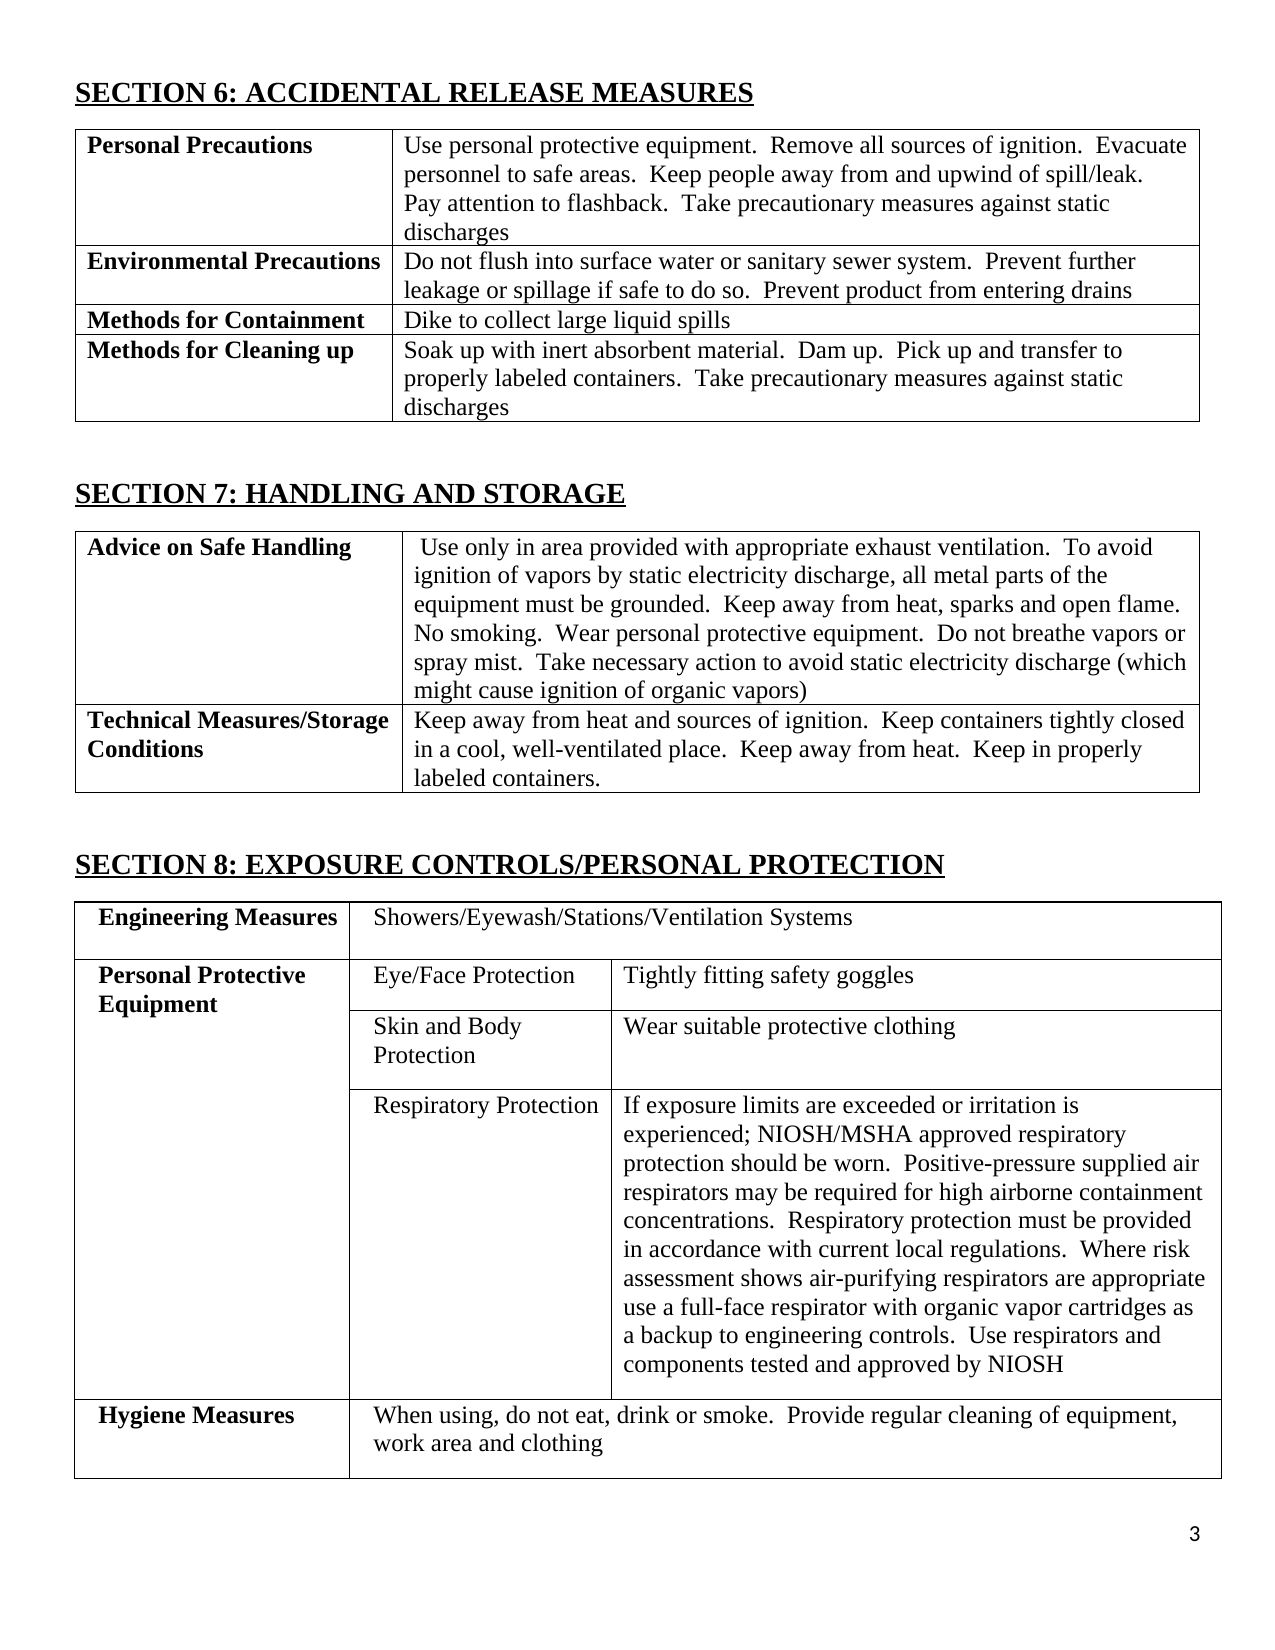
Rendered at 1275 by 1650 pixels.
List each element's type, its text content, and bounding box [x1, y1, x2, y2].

table_cell Environmental Precautions [76, 246, 392, 304]
text SECTION 8: EXPOSURE CONTROLS/PERSONAL PROTECTION [75, 847, 1200, 881]
text SECTION 7: HANDLING AND STORAGE [75, 476, 1200, 510]
table_cell When using, do not eat, drink or smoke. Provide regular cleaning of equipment, work area and clothing [350, 1400, 1221, 1478]
table_cell Eye/Face Protection [350, 960, 611, 1010]
table_cell Hygiene Measures [75, 1400, 349, 1478]
table_header Personal Precautions [76, 130, 392, 245]
table_cell If exposure limits are exceeded or irritation is experienced; NIOSH/MSHA approved respiratory protection should be worn. Positive-pressure supplied air respirators may be required for high airborne containment concentrations. Respiratory protection must be provided in accordance with current local regulations. Where risk assessment shows air-purifying respirators are appropriate use a full-face respirator with organic vapor cartridges as a backup to engineering controls. Use respirators and components tested and approved by NIOSH [612, 1090, 1221, 1399]
table_header Use personal protective equipment. Remove all sources of ignition. Evacuate personnel to safe areas. Keep people away from and upwind of spill/leak. Pay attention to flashback. Take precautionary measures against static discharges [393, 130, 1199, 245]
table_header Showers/Eyewash/Stations/Ventilation Systems [350, 903, 1221, 959]
table_cell Skin and Body Protection [350, 1011, 611, 1089]
table_cell Dike to collect large liquid spills [393, 305, 1199, 334]
table_cell Personal Protective Equipment [75, 960, 349, 1399]
table_cell Technical Measures/Storage Conditions [76, 705, 402, 792]
table_cell Methods for Cleaning up [76, 335, 392, 421]
table_cell Soak up with inert absorbent material. Dam up. Pick up and transfer to properly labeled containers. Take precautionary measures against static discharges [393, 335, 1199, 421]
table_cell Respiratory Protection [350, 1090, 611, 1399]
table_header Advice on Safe Handling [76, 532, 402, 704]
table_cell Keep away from heat and sources of ignition. Keep containers tightly closed in a cool, well-ventilated place. Keep away from heat. Keep in properly labeled containers. [403, 705, 1199, 792]
table_cell Wear suitable protective clothing [612, 1011, 1221, 1089]
text SECTION 6: ACCIDENTAL RELEASE MEASURES [75, 75, 1200, 108]
table_cell Methods for Containment [76, 305, 392, 334]
table_cell Do not flush into surface water or sanitary sewer system. Prevent further leakage or spillage if safe to do so. Prevent product from entering drains [393, 246, 1199, 304]
table_cell Tightly fitting safety goggles [612, 960, 1221, 1010]
table_header Use only in area provided with appropriate exhaust ventilation. To avoid ignition of vapors by static electricity discharge, all metal parts of the equipment must be grounded. Keep away from heat, sparks and open flame. No smoking. Wear personal protective equipment. Do not breathe vapors or spray mist. Take necessary action to avoid static electricity discharge (which might cause ignition of organic vapors) [403, 532, 1199, 704]
table_header Engineering Measures [75, 903, 349, 959]
